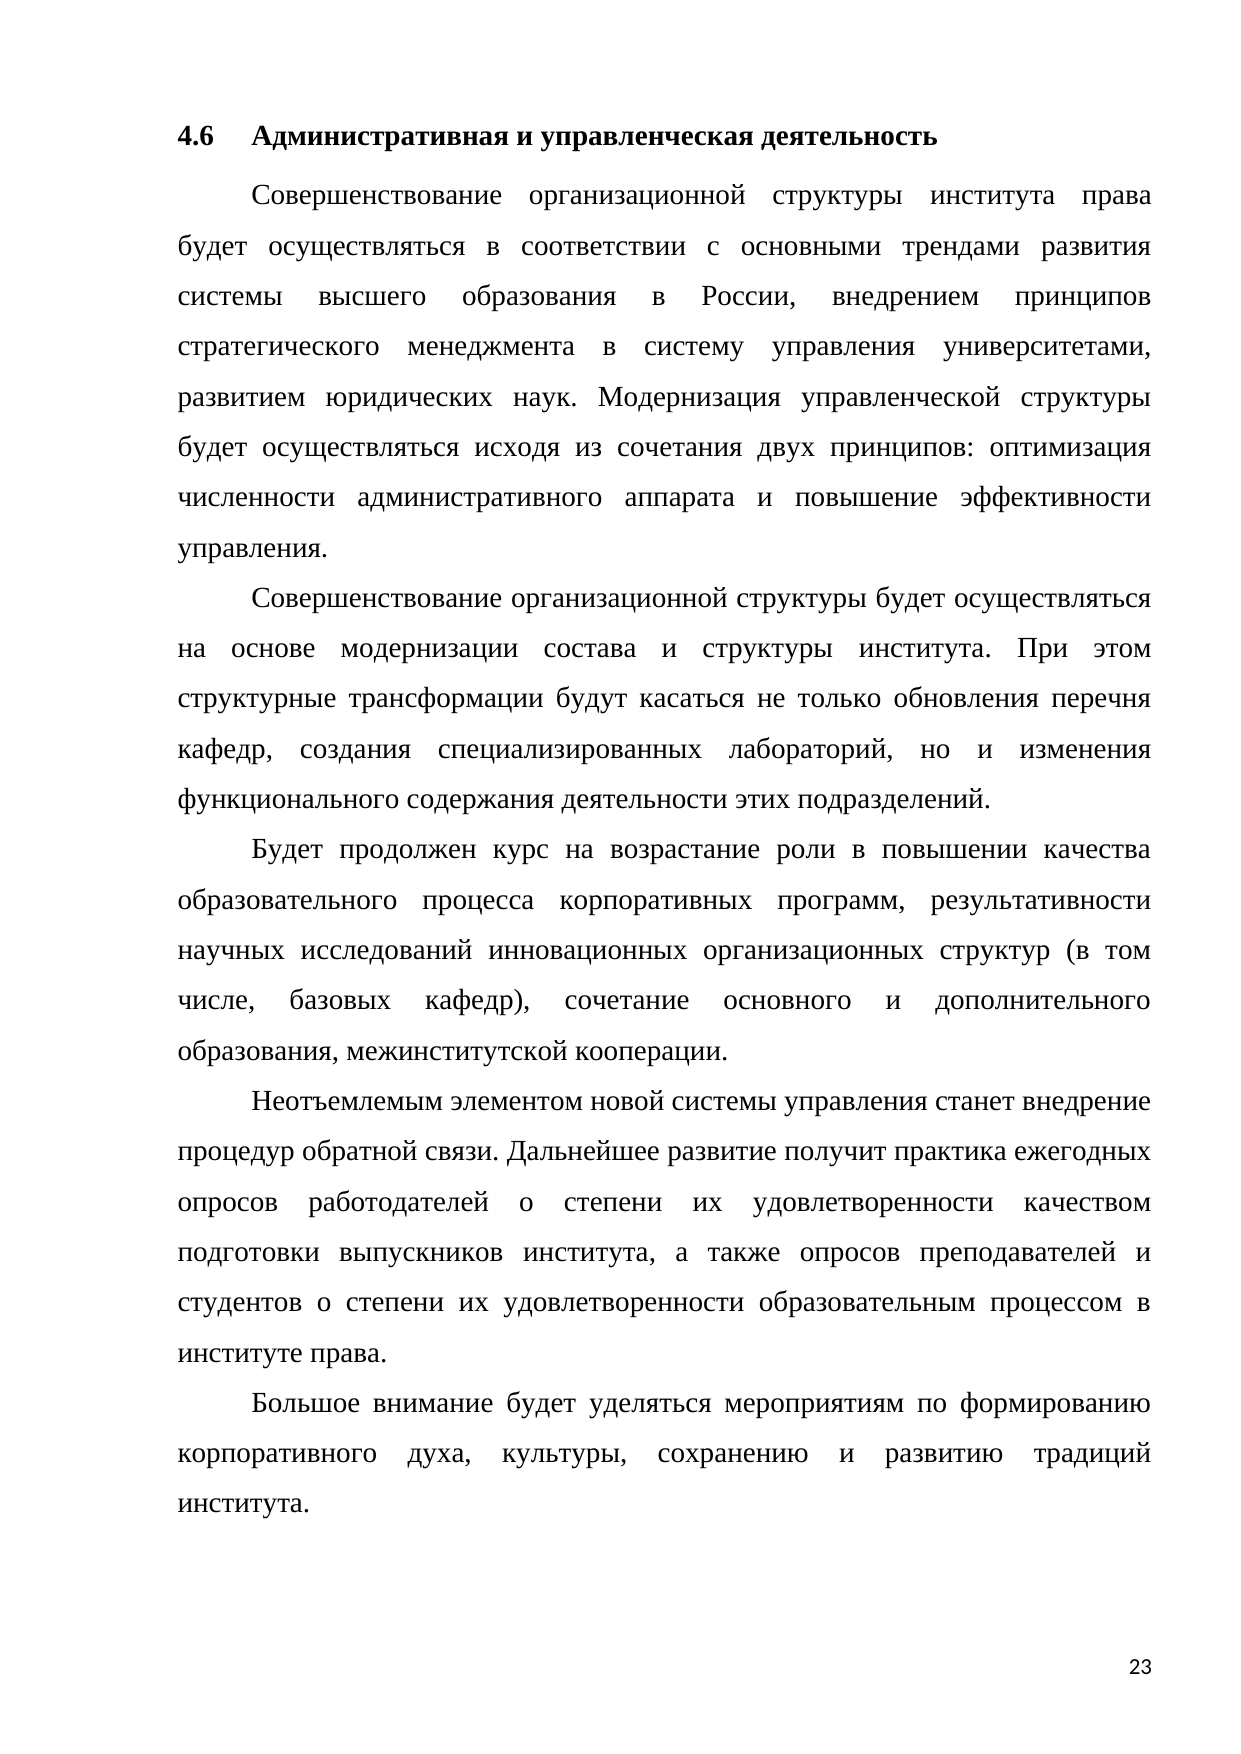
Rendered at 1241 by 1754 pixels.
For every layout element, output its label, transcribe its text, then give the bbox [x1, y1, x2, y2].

text Большое внимание будет уделяться мероприятиям по формированию корпоративного духа, культуры, сохранению и развитию традиций института. [177, 1385, 1152, 1519]
text Совершенствование организационной структуры института права будет осуществляться в соответствии с основными трендами развития системы высшего образования в России, внедрением принципов стратегического менеджмента в систему управления университетами, развитием юридических наук. Модернизация управленческой структуры будет осуществляться исходя из сочетания двух принципов: оптимизация численности административного аппарата и повышение эффективности управления. [177, 177, 1152, 563]
text Неотъемлемым элементом новой системы управления станет внедрение процедур обратной связи. Дальнейшее развитие получит практика ежегодных опросов работодателей о степени их удовлетворенности качеством подготовки выпускников института, а также опросов преподавателей и студентов о степени их удовлетворенности образовательным процессом в институте права. [177, 1083, 1152, 1368]
text Совершенствование организационной структуры будет осуществляться на основе модернизации состава и структуры института. При этом структурные трансформации будут касаться не только обновления перечня кафедр, создания специализированных лабораторий, но и изменения функционального содержания деятельности этих подразделений. [177, 580, 1152, 815]
text Будет продолжен курс на возрастание роли в повышении качества образовательного процесса корпоративных программ, результативности научных исследований инновационных организационных структур (в том числе, базовых кафедр), сочетание основного и дополнительного образования, межинститутской кооперации. [177, 832, 1152, 1066]
text 4.6 Административная и управленческая деятельность [177, 118, 1152, 152]
